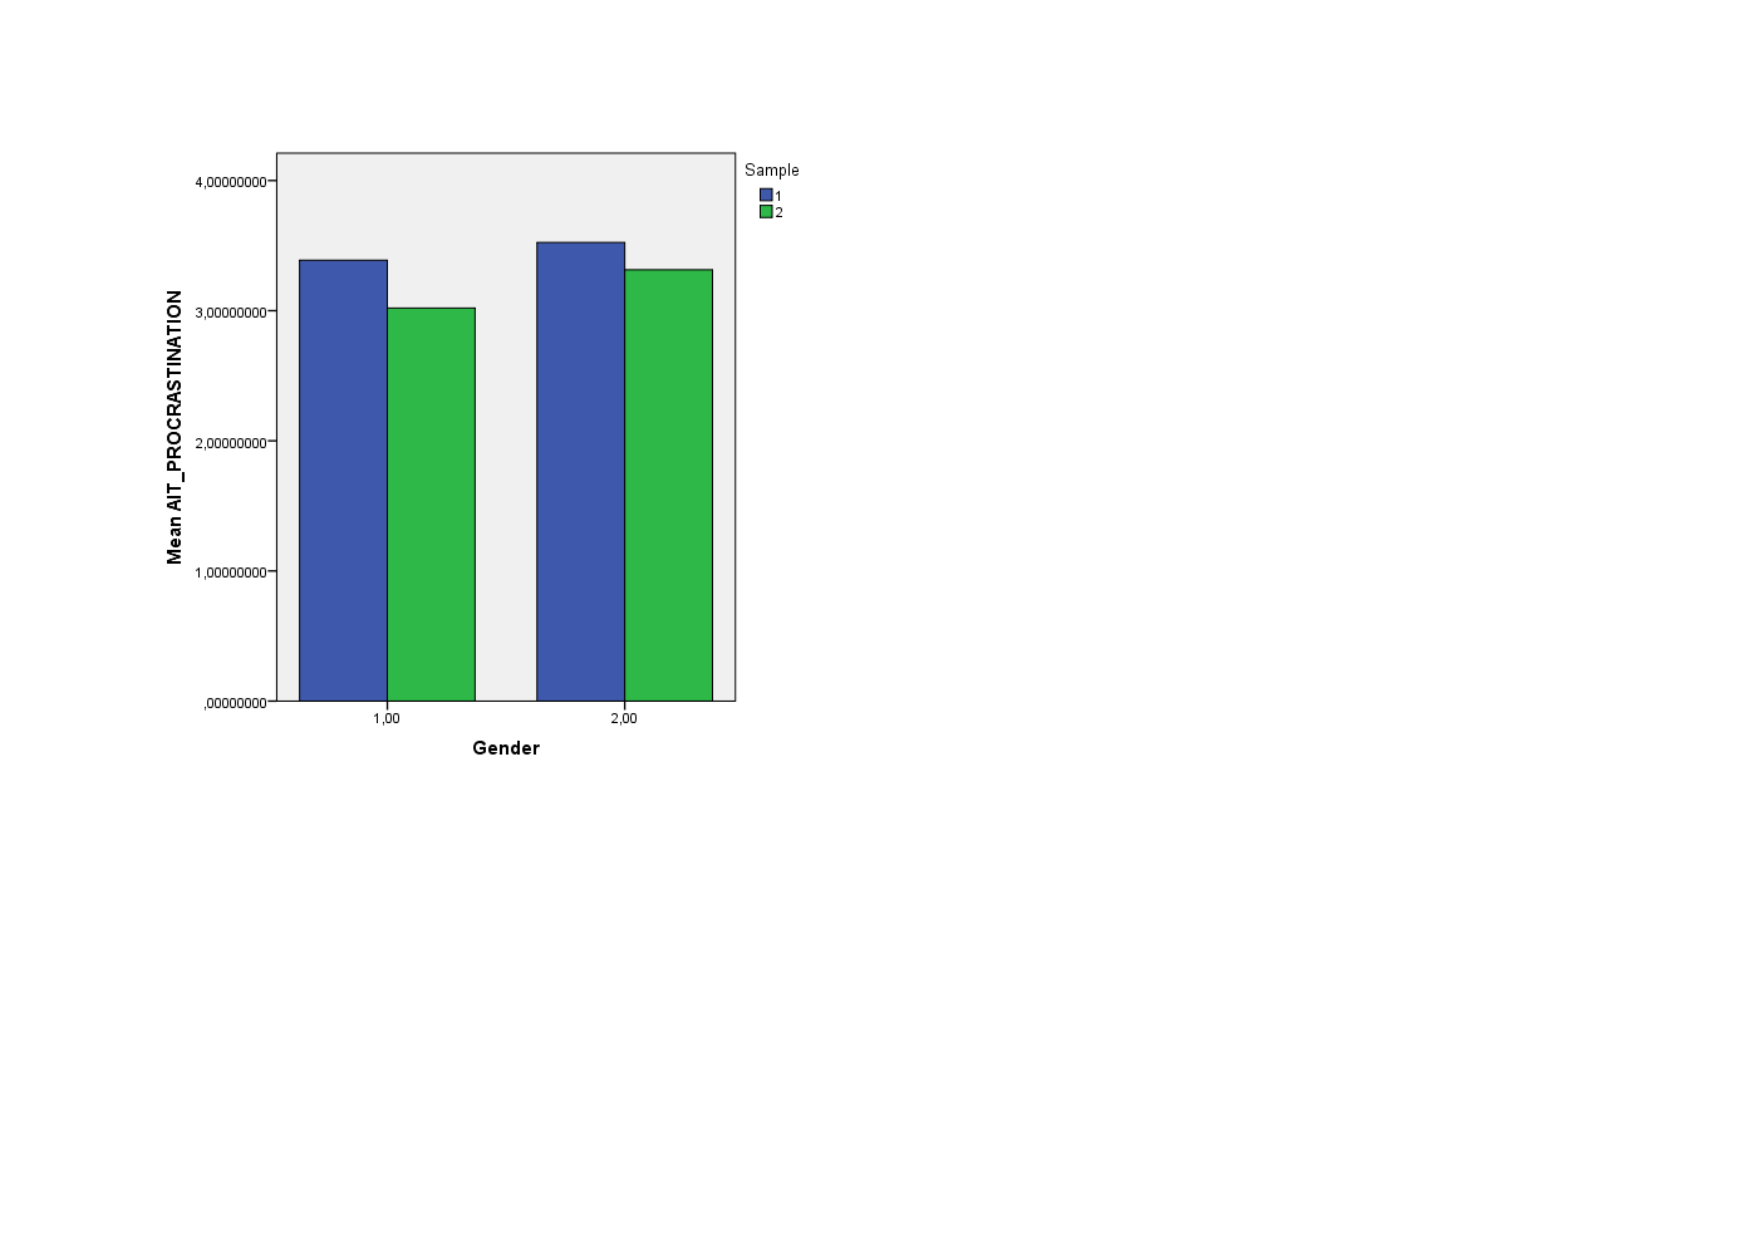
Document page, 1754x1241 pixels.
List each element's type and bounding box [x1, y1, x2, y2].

picture [147, 147, 933, 776]
